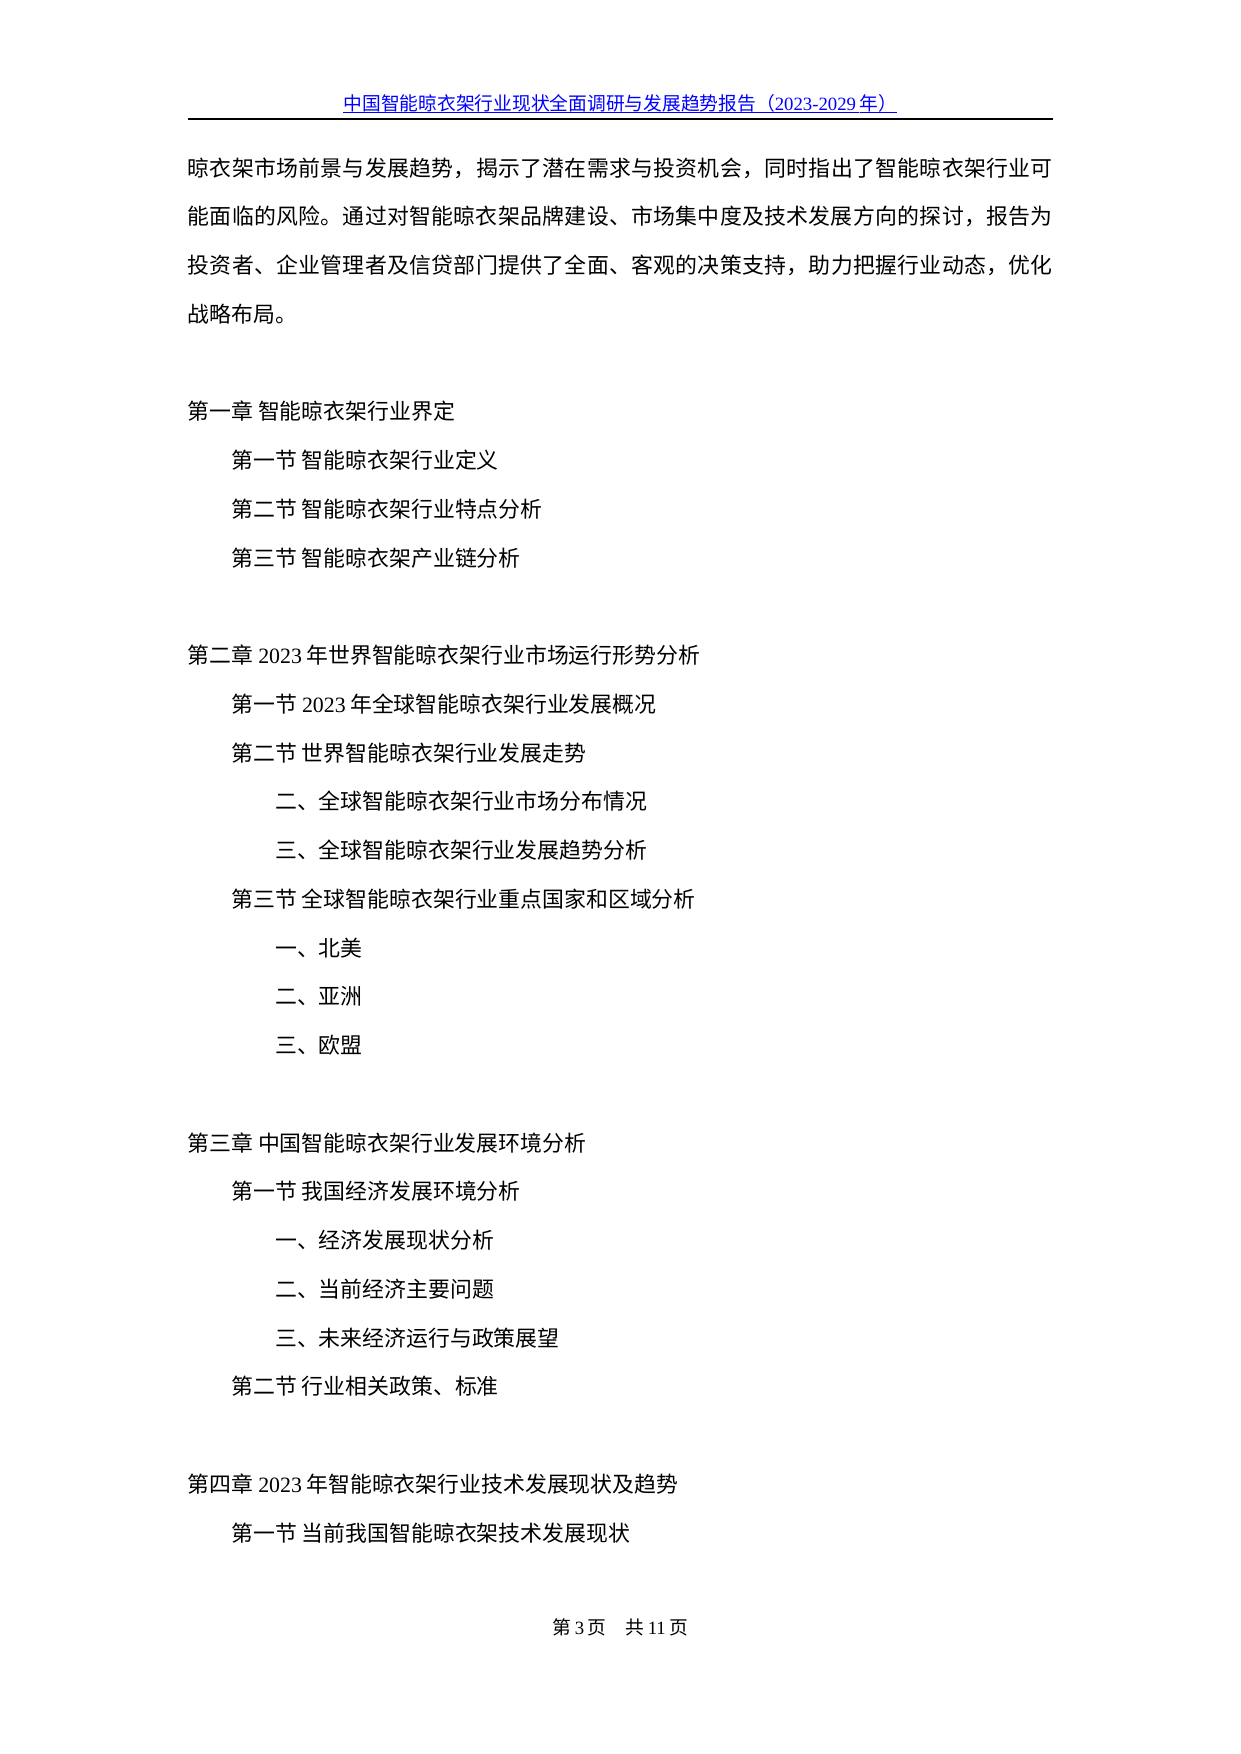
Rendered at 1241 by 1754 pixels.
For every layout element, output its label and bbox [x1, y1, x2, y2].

text [187, 150, 1053, 1548]
